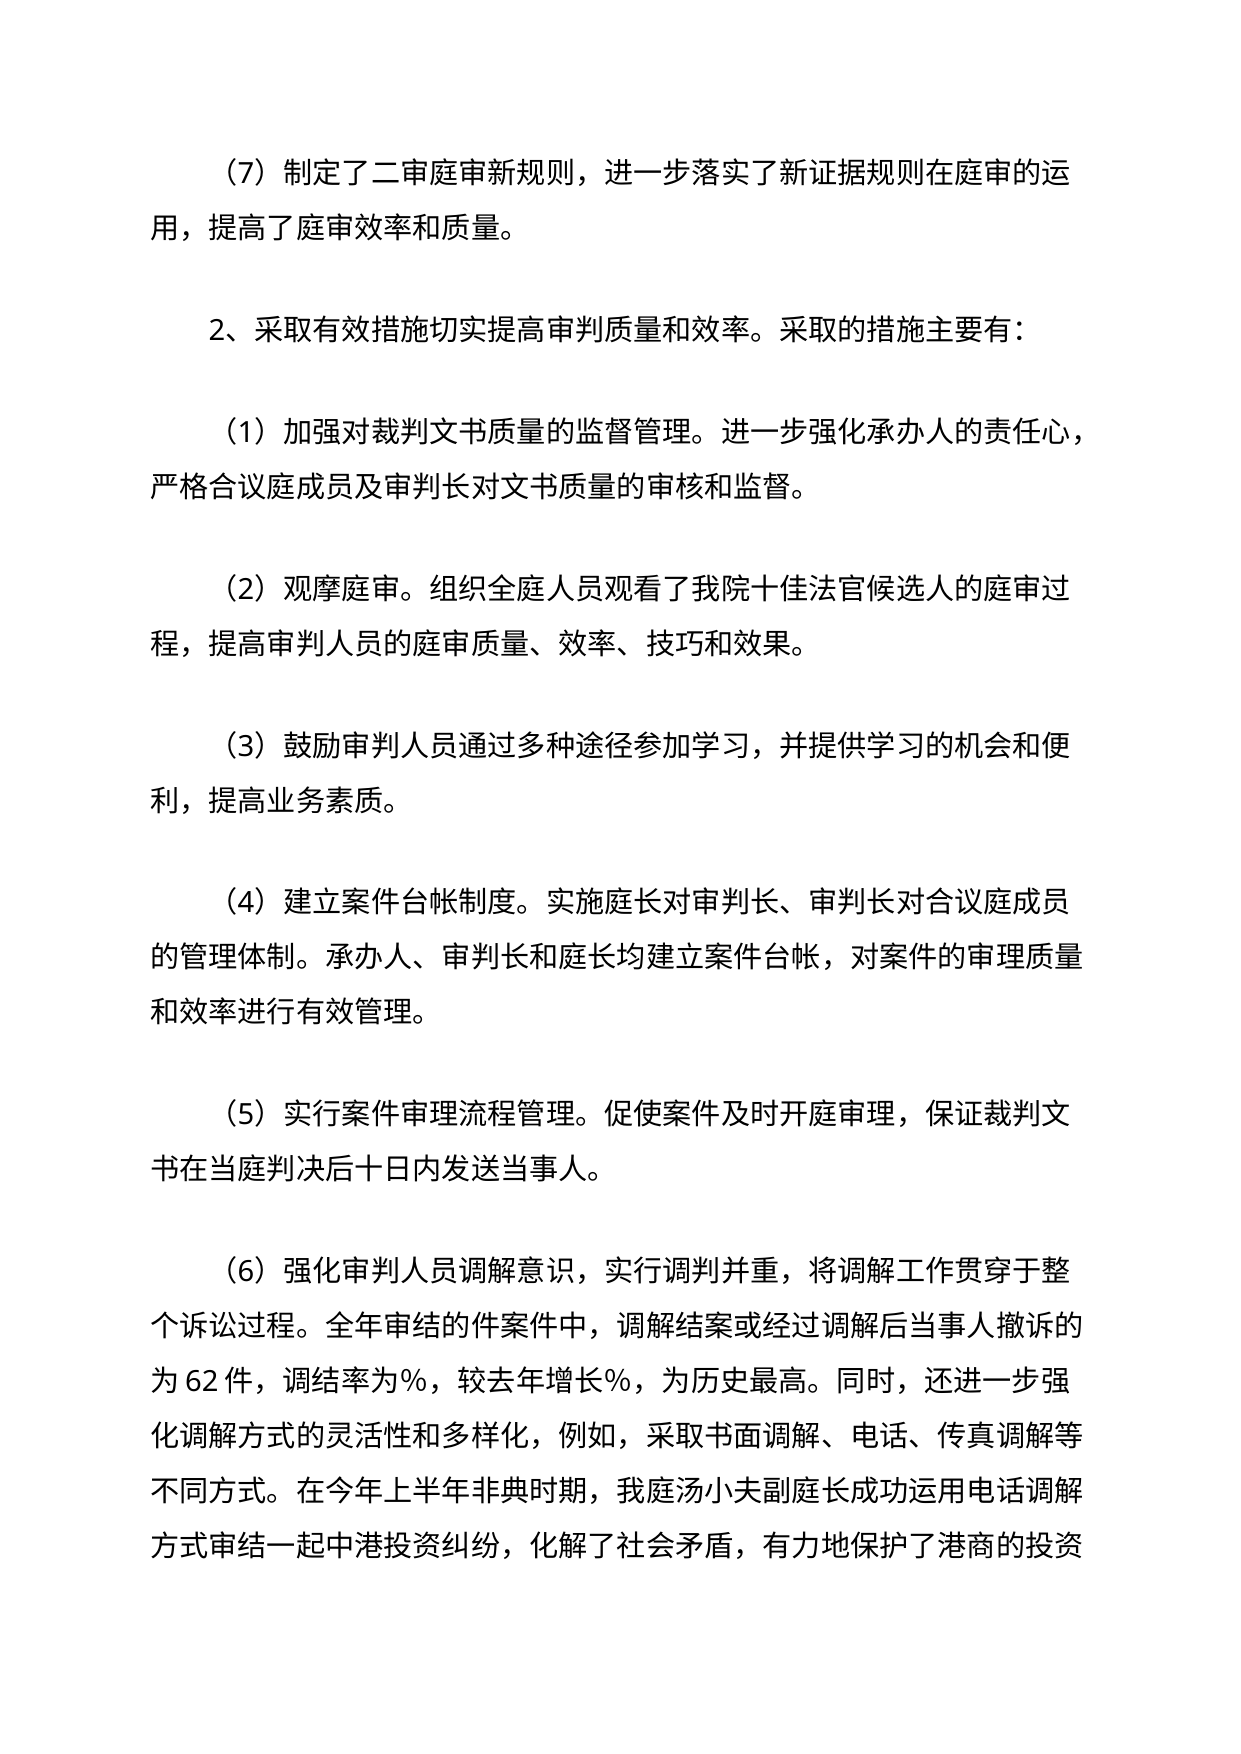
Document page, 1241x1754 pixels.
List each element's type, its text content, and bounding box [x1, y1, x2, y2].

text （4）建立案件台帐制度。实施庭长对审判长、审判长对合议庭成员的管理体制。承办人、审判长和庭长均建立案件台帐，对案件的审理质量和效率进行有效管理。 [150, 879, 1090, 1031]
text （3）鼓励审判人员通过多种途径参加学习，并提供学习的机会和便利，提高业务素质。 [150, 722, 1090, 819]
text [150, 1247, 1090, 1564]
text 2、采取有效措施切实提高审判质量和效率。采取的措施主要有： [150, 307, 1090, 349]
text （2）观摩庭审。组织全庭人员观看了我院十佳法官候选人的庭审过程，提高审判人员的庭审质量、效率、技巧和效果。 [150, 566, 1090, 663]
text （1）加强对裁判文书质量的监督管理。进一步强化承办人的责任心，严格合议庭成员及审判长对文书质量的审核和监督。 [150, 409, 1090, 506]
text （5）实行案件审理流程管理。促使案件及时开庭审理，保证裁判文书在当庭判决后十日内发送当事人。 [150, 1091, 1090, 1188]
text （7）制定了二审庭审新规则，进一步落实了新证据规则在庭审的运用，提高了庭审效率和质量。 [150, 150, 1090, 247]
